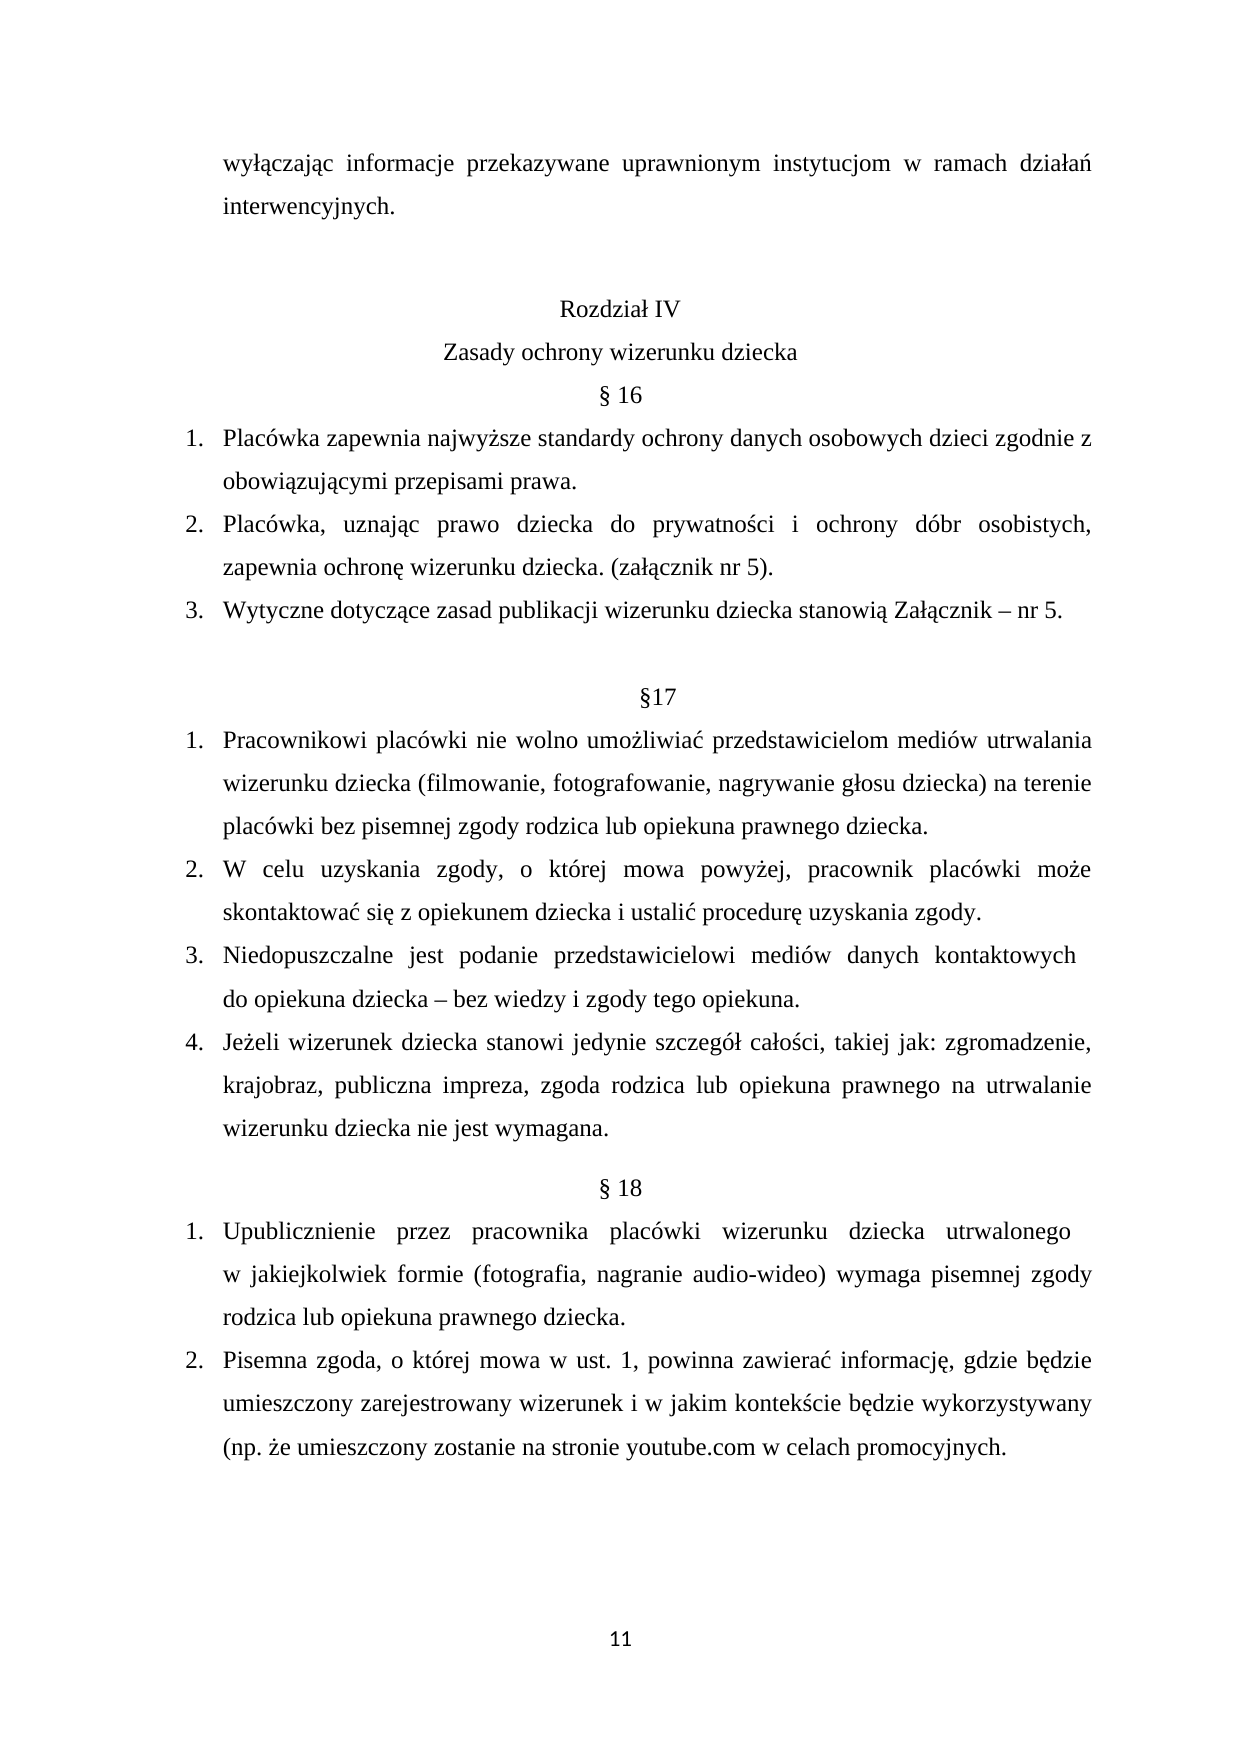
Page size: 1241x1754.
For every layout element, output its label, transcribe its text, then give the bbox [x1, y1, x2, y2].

text § 18 [148, 1173, 1093, 1202]
list Niedopuszczalne jest podanie przedstawicielowi mediów danych kontaktowych do opiekuna dziecka – bez wiedzy i zgody tego opiekuna. [185, 941, 1093, 1012]
list W celu uzyskania zgody, o której mowa powyżej, pracownik placówki może skontaktować się z opiekunem dziecka i ustalić procedurę uzyskania zgody. [185, 854, 1093, 926]
list Upublicznienie przez pracownika placówki wizerunku dziecka utrwalonego w jakiejkolwiek formie (fotografia, nagranie audio-wideo) wymaga pisemnej zgody rodzica lub opiekuna prawnego dziecka. [185, 1216, 1093, 1331]
text Rozdział IV [148, 294, 1093, 322]
list Pisemna zgoda, o której mowa w ust. 1, powinna zawierać informację, gdzie będzie umieszczony zarejestrowany wizerunek i w jakim kontekście będzie wykorzystywany (np. że umieszczony zostanie na stronie youtube.com w celach promocyjnych. [185, 1345, 1093, 1460]
list Placówka, uznając prawo dziecka do prywatności i ochrony dóbr osobistych, zapewnia ochronę wizerunku dziecka. (załącznik nr 5). [185, 509, 1093, 581]
list Wytyczne dotyczące zasad publikacji wizerunku dziecka stanowią Załącznik – nr 5. [185, 596, 1093, 624]
list Pracownikowi placówki nie wolno umożliwiać przedstawicielom mediów utrwalania wizerunku dziecka (filmowanie, fotografowanie, nagrywanie głosu dziecka) na terenie placówki bez pisemnej zgody rodzica lub opiekuna prawnego dziecka. [185, 725, 1093, 840]
list Jeżeli wizerunek dziecka stanowi jedynie szczegół całości, takiej jak: zgromadzenie, krajobraz, publiczna impreza, zgoda rodzica lub opiekuna prawnego na utrwalanie wizerunku dziecka nie jest wymagana. [185, 1027, 1093, 1142]
text Zasady ochrony wizerunku dziecka [148, 337, 1093, 366]
list Placówka zapewnia najwyższe standardy ochrony danych osobowych dzieci zgodnie z obowiązującymi przepisami prawa. [185, 423, 1093, 495]
list §17 [223, 682, 1093, 711]
text § 16 [148, 380, 1093, 409]
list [185, 148, 1093, 219]
